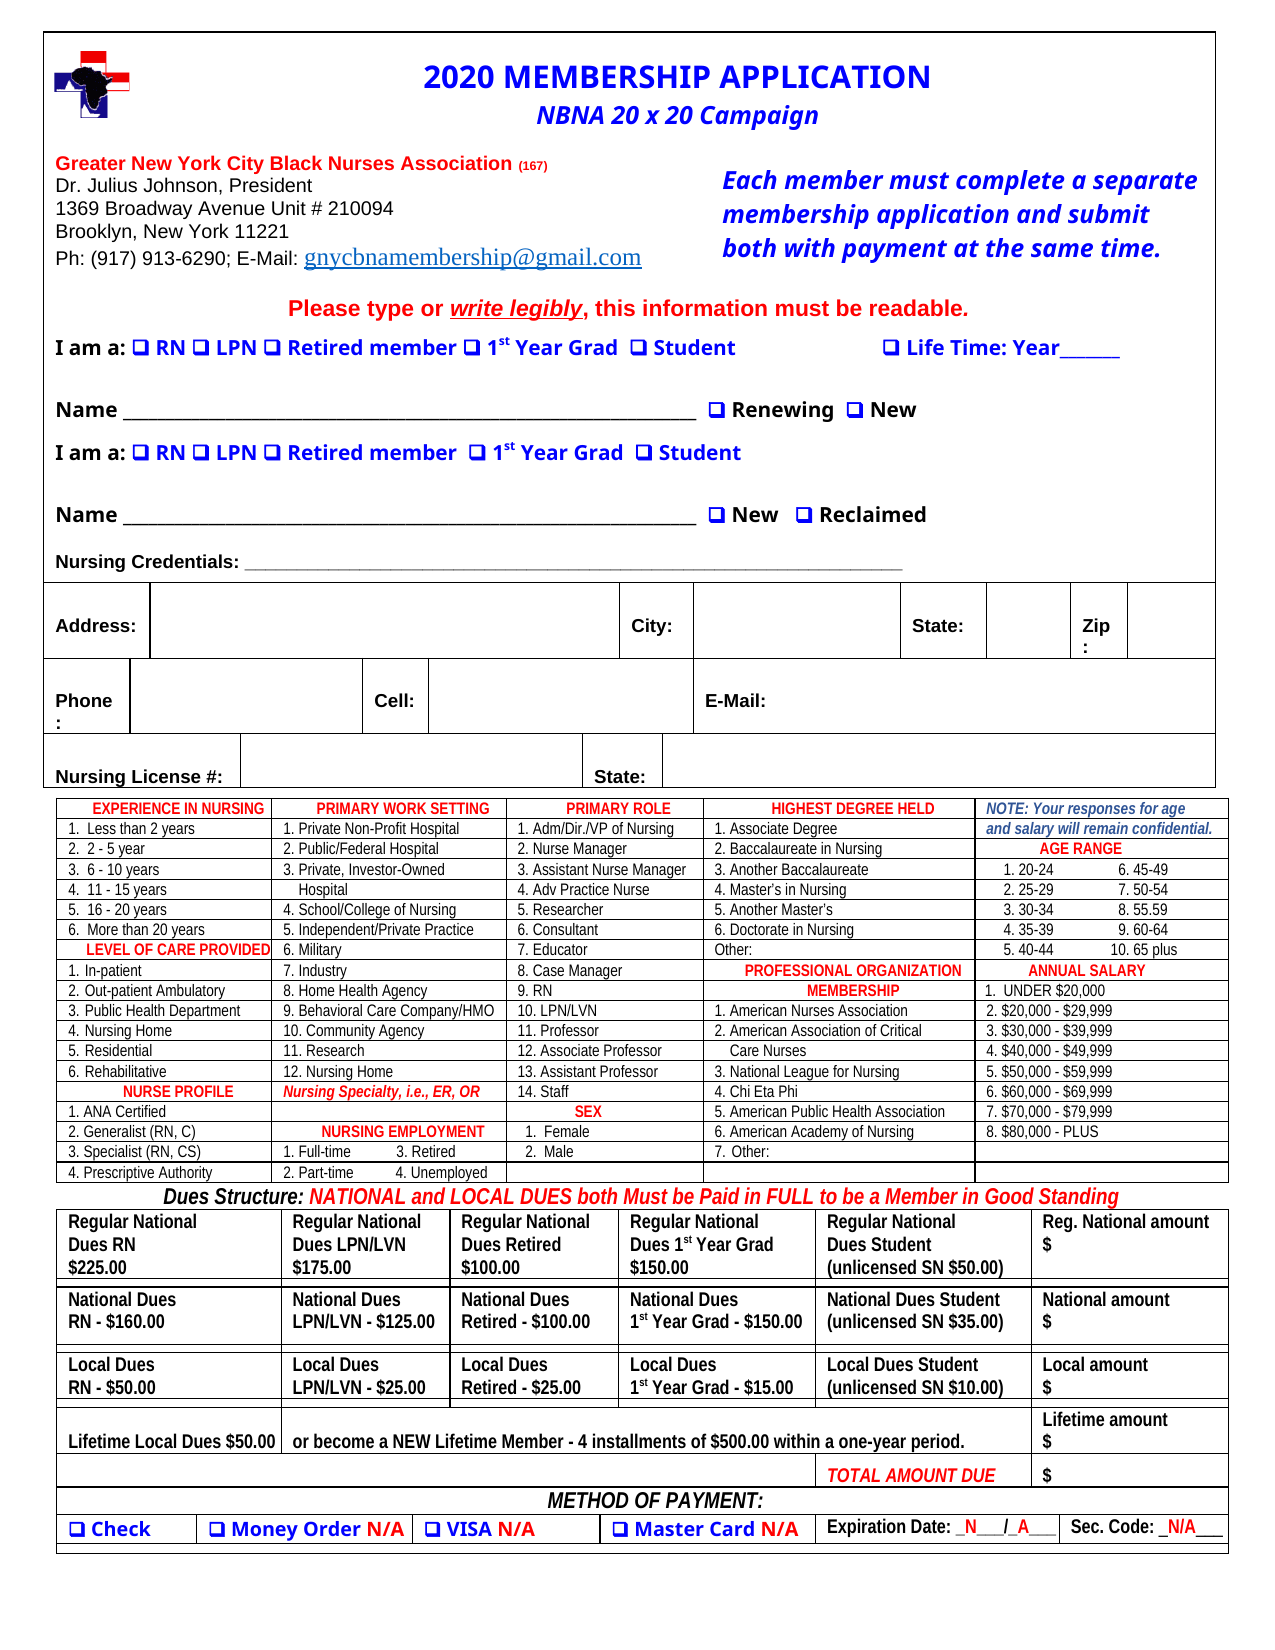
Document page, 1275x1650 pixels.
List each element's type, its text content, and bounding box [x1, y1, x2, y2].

table_cell 9. Behavioral Care Company/HMO [272, 1001, 506, 1020]
table_cell MEMBERSHIP [704, 981, 974, 1000]
table_cell Female [507, 1122, 703, 1141]
table_cell 10. Community Agency [272, 1021, 506, 1040]
table_cell 4. School/College of Nursing [272, 900, 506, 919]
table_cell 2. 2 - 5 year [57, 839, 271, 858]
table_cell [1032, 1399, 1228, 1407]
table_header Regular National Dues RN $225.00 [57, 1210, 281, 1278]
table_cell Master Card N/A [601, 1515, 815, 1542]
table_cell [694, 583, 900, 658]
table_cell [451, 1399, 618, 1407]
table_cell [816, 1279, 1031, 1286]
table_cell Address: [44, 583, 149, 658]
table_cell Expiration Date: _N___/_A___ [816, 1515, 1059, 1542]
table_cell PROFESSIONAL ORGANIZATION [704, 960, 974, 979]
table_cell [816, 1345, 1031, 1352]
table_cell City: [620, 583, 693, 658]
table_cell National Dues RN - $160.00 [57, 1288, 281, 1343]
table_cell [57, 1454, 815, 1486]
table_cell 3. National League for Nursing [704, 1061, 974, 1081]
table_cell [619, 1279, 815, 1286]
table_cell Money Order N/A [197, 1515, 412, 1542]
table_cell Residential [57, 1041, 271, 1060]
table_cell 1. Private Non-Profit Hospital [272, 819, 506, 838]
table_cell [507, 1163, 703, 1182]
table_cell 1. ANA Certified [57, 1102, 271, 1121]
table_cell 3. Private, Investor-Owned [272, 859, 506, 878]
table_cell [131, 659, 362, 733]
table_cell 10. LPN/LVN [507, 1001, 703, 1020]
table_cell [151, 583, 619, 658]
table_cell National amount $ [1032, 1288, 1228, 1343]
table_cell 5. 40-44 10. 65 plus [976, 940, 1228, 959]
table_cell Out-patient Ambulatory [57, 981, 271, 1000]
table_cell 5. American Public Health Association [704, 1102, 974, 1121]
table_cell Zip: [1071, 583, 1127, 658]
table_cell 4. Master’s in Nursing [704, 880, 974, 899]
table_cell State: [583, 734, 662, 787]
table_cell LEVEL OF CARE PROVIDED [57, 940, 271, 959]
table_cell 2. Part-time 4. Unemployed [272, 1163, 506, 1182]
table_cell 7. Industry [272, 960, 506, 979]
table_cell 1. 20-24 6. 45-49 [976, 859, 1228, 878]
table_header Regular National Dues LPN/LVN $175.00 [282, 1210, 449, 1278]
table_cell State: [901, 583, 986, 658]
table_cell [282, 1399, 449, 1407]
table_cell 6. More than 20 years [57, 920, 271, 939]
table_cell [272, 1102, 506, 1121]
table_cell Hospital [272, 880, 506, 899]
table_cell Local Dues Student (unlicensed SN $10.00) [816, 1353, 1031, 1398]
table_cell Cell: [363, 659, 428, 733]
table_cell SEX [507, 1102, 703, 1121]
table_cell [57, 1399, 281, 1407]
table_header NOTE: Your responses for age [976, 799, 1228, 818]
table_cell 6. $60,000 - $69,999 [976, 1082, 1228, 1101]
text Dues Structure: NATIONAL and LOCAL DUES both Must be Paid in FULL to be a Member in Good Standing [56, 1183, 1228, 1209]
table_cell [241, 734, 582, 787]
table_cell Nursing Credentials: _______________________________________________________________ [44, 551, 1215, 582]
table_cell [429, 659, 693, 733]
table_cell 5. $50,000 - $59,999 [976, 1061, 1228, 1081]
table_cell NURSE PROFILE [57, 1082, 271, 1101]
table_cell 1. American Nurses Association [704, 1001, 974, 1020]
table_cell Care Nurses [704, 1041, 974, 1060]
table_cell 3. Specialist (RN, CS) [57, 1142, 271, 1161]
table_cell Nursing License #: [44, 734, 240, 787]
table_cell In-patient [57, 960, 271, 979]
table_cell Phone: [44, 659, 129, 733]
table_header 2020 MEMBERSHIP APPLICATION NBNA 20 x 20 Campaign [179, 33, 1215, 140]
table_header Reg. National amount $ [1032, 1210, 1228, 1278]
table_cell Local Dues RN - $50.00 [57, 1353, 281, 1398]
table_cell Sec. Code: _N/A___ [1060, 1515, 1228, 1542]
table_cell or become a NEW Lifetime Member - 4 installments of $500.00 within a one-year period. [282, 1408, 1031, 1453]
picture [54, 51, 130, 118]
table_header Regular National Dues Retired $100.00 [451, 1210, 618, 1278]
table_header HIGHEST DEGREE HELD [704, 799, 974, 818]
table_cell Public Health Department [57, 1001, 271, 1020]
table_cell 5. Independent/Private Practice [272, 920, 506, 939]
table_cell Nursing Specialty, i.e., ER, OR [272, 1082, 506, 1101]
table_cell 4. Prescriptive Authority [57, 1163, 271, 1182]
table_cell National Dues Retired - $100.00 [451, 1288, 618, 1343]
table_cell Greater New York City Black Nurses Association (167) Dr. Julius Johnson, President 1369 Broadway Avenue Unit # 210094 Brooklyn, New York 11221 Ph: (917) 913-6290; E-Mail: gnycbnamembership@gmail.com [44, 140, 711, 271]
table_cell Check [57, 1515, 196, 1542]
table_cell Each member must complete a separate membership application and submit both with payment at the same time. [711, 140, 1215, 271]
table_cell 4. $40,000 - $49,999 [976, 1041, 1228, 1060]
table_cell Local Dues LPN/LVN - $25.00 [282, 1353, 449, 1398]
table_cell TOTAL AMOUNT DUE [816, 1454, 1031, 1486]
table_cell [282, 1345, 449, 1352]
table_cell 13. Assistant Professor [507, 1061, 703, 1081]
table_cell 3. 30-34 8. 55.59 [976, 900, 1228, 919]
table_header [44, 33, 179, 140]
table_cell [619, 1399, 815, 1407]
table_cell METHOD OF PAYMENT: [57, 1488, 1228, 1514]
table_cell 3. $30,000 - $39,999 [976, 1021, 1228, 1040]
table_cell ANNUAL SALARY [976, 960, 1228, 979]
table_cell and salary will remain confidential. [976, 819, 1228, 838]
table_cell 7. Educator [507, 940, 703, 959]
table_cell 2. Baccalaureate in Nursing [704, 839, 974, 858]
table_cell 1. Less than 2 years [57, 819, 271, 838]
table_cell [1128, 583, 1215, 658]
table_cell [976, 1142, 1228, 1161]
table_cell 2. American Association of Critical [704, 1021, 974, 1040]
table_cell 12. Associate Professor [507, 1041, 703, 1060]
table_cell [663, 734, 1215, 787]
table_header EXPERIENCE IN NURSING [57, 799, 271, 818]
table_cell [976, 1163, 1228, 1182]
table_cell 1. Full-time 3. Retired [272, 1142, 506, 1161]
table_cell E-Mail: [694, 659, 1215, 733]
table_cell 12. Nursing Home [272, 1061, 506, 1081]
table_header PRIMARY ROLE [507, 799, 703, 818]
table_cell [57, 1544, 1228, 1553]
table_cell 6. Military [272, 940, 506, 959]
table_cell 4. Chi Eta Phi [704, 1082, 974, 1101]
table_cell [282, 1279, 449, 1286]
table_cell [619, 1345, 815, 1352]
table_cell 1. Associate Degree [704, 819, 974, 838]
table_cell 6. Consultant [507, 920, 703, 939]
table_cell 8. Home Health Agency [272, 981, 506, 1000]
table_cell 2. 25-29 7. 50-54 [976, 880, 1228, 899]
table_cell AGE RANGE [976, 839, 1228, 858]
table_cell Local amount $ [1032, 1353, 1228, 1398]
table_header PRIMARY WORK SETTING [272, 799, 506, 818]
table_cell 5. Researcher [507, 900, 703, 919]
table_cell 2. Generalist (RN, C) [57, 1122, 271, 1141]
table_cell 6. American Academy of Nursing [704, 1122, 974, 1141]
table_cell NURSING EMPLOYMENT [272, 1122, 506, 1141]
table_cell 3. 6 - 10 years [57, 859, 271, 878]
table_cell $ [1032, 1454, 1228, 1486]
table_cell [451, 1279, 618, 1286]
table_header Regular National Dues Student (unlicensed SN $50.00) [816, 1210, 1031, 1278]
table_cell Nursing Home [57, 1021, 271, 1040]
table_cell 4. 11 - 15 years [57, 880, 271, 899]
table_cell [451, 1345, 618, 1352]
table_cell 14. Staff [507, 1082, 703, 1101]
table_cell 8. $80,000 - PLUS [976, 1122, 1228, 1141]
table_cell 11. Professor [507, 1021, 703, 1040]
table_cell 8. Case Manager [507, 960, 703, 979]
table_cell National Dues Student (unlicensed SN $35.00) [816, 1288, 1031, 1343]
table_cell 2. Nurse Manager [507, 839, 703, 858]
table_cell UNDER $20,000 [976, 981, 1228, 1000]
table_cell Other: [704, 940, 974, 959]
table_cell 11. Research [272, 1041, 506, 1060]
table_cell National Dues LPN/LVN - $125.00 [282, 1288, 449, 1343]
table_cell 3. Another Baccalaureate [704, 859, 974, 878]
table_cell National Dues 1st Year Grad - $150.00 [619, 1288, 815, 1343]
table_header Regular National Dues 1st Year Grad $150.00 [619, 1210, 815, 1278]
table_cell Lifetime Local Dues $50.00 [57, 1408, 281, 1453]
table_cell 5. Another Master’s [704, 900, 974, 919]
table_cell Male [507, 1142, 703, 1161]
table_cell Local Dues 1st Year Grad - $15.00 [619, 1353, 815, 1398]
table_cell 9. RN [507, 981, 703, 1000]
table_cell 1. Adm/Dir./VP of Nursing [507, 819, 703, 838]
table_cell 2. Public/Federal Hospital [272, 839, 506, 858]
table_cell 6. Doctorate in Nursing [704, 920, 974, 939]
table_cell [57, 1279, 281, 1286]
table_cell 2. $20,000 - $29,999 [976, 1001, 1228, 1020]
table_cell VISA N/A [413, 1515, 599, 1542]
table_cell [987, 583, 1070, 658]
table_cell 5. 16 - 20 years [57, 900, 271, 919]
table_cell [704, 1163, 974, 1182]
table_cell Other: [704, 1142, 974, 1161]
table_cell [57, 1345, 281, 1352]
table_cell [1032, 1345, 1228, 1352]
table_cell Local Dues Retired - $25.00 [451, 1353, 618, 1398]
table_cell Rehabilitative [57, 1061, 271, 1081]
table_cell 4. 35-39 9. 60-64 [976, 920, 1228, 939]
table_cell 3. Assistant Nurse Manager [507, 859, 703, 878]
table_cell Please type or write legibly, this information must be readable. I am a: RN LPN Retired member 1st Year Grad Student Life Time: Year_______ Name ___________________________________________________________________ Renewing New I am a: RN LPN Retired member 1st Year Grad Student Name ___________________________________________________________________ New Reclaimed [44, 271, 1215, 551]
table_cell [1032, 1279, 1228, 1286]
table_cell [816, 1399, 1031, 1407]
table_cell 7. $70,000 - $79,999 [976, 1102, 1228, 1121]
table_cell Lifetime amount $ [1032, 1408, 1228, 1453]
table_cell 4. Adv Practice Nurse [507, 880, 703, 899]
